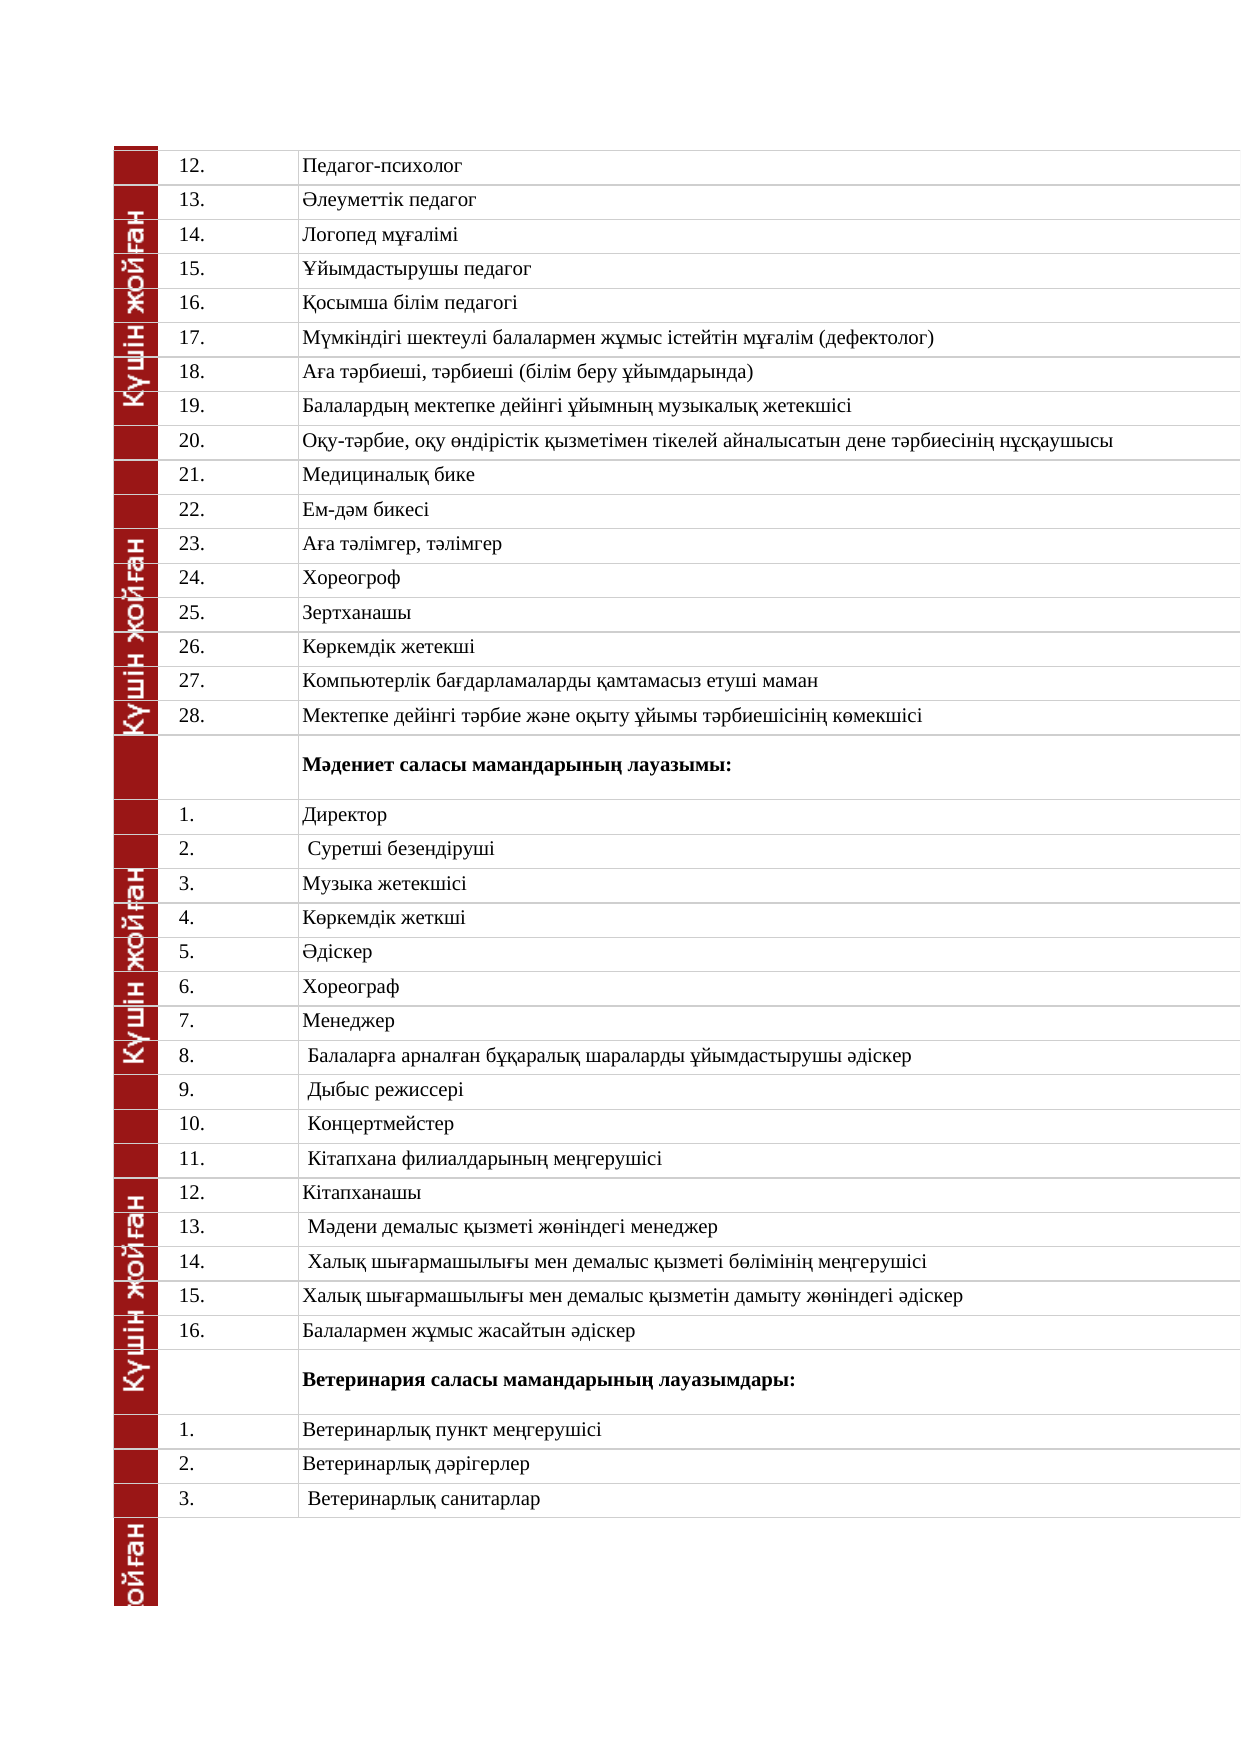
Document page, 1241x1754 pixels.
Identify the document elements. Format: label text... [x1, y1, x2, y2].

table_cell Ветеринарлық санитарлар [299, 1484, 1240, 1517]
table_cell 15. [114, 1282, 298, 1315]
table_cell 8. [114, 1041, 298, 1074]
table_cell 11. [114, 1144, 298, 1177]
table_cell 26. [114, 633, 298, 666]
table_cell 20. [114, 426, 298, 459]
table_cell 18. [114, 358, 298, 391]
table_cell Балаларға арналған бұқаралық шараларды ұйымдастырушы әдіскер [299, 1041, 1240, 1074]
table_cell 21. [114, 461, 298, 494]
table_cell 2. [114, 1450, 298, 1483]
table_cell Кітапханашы [299, 1179, 1240, 1212]
table_cell 6. [114, 972, 298, 1005]
table_cell Мәдени демалыс қызметі жөніндегі менеджер [299, 1213, 1240, 1246]
table_cell Педагог-психолог [299, 151, 1240, 184]
table_cell Аға тәлімгер, тәлімгер [299, 529, 1240, 562]
table_cell 5. [114, 938, 298, 971]
table_cell Ем-дәм бикесі [299, 495, 1240, 528]
table_cell 1. [114, 800, 298, 833]
table_cell Мүмкіндігі шектеулі балалармен жұмыс істейтін мұғалім (дефектолог) [299, 323, 1240, 356]
table_cell 1. [114, 1415, 298, 1448]
table_cell 17. [114, 323, 298, 356]
table_cell 14. [114, 1247, 298, 1280]
table_cell 13. [114, 186, 298, 219]
table_cell 22. [114, 495, 298, 528]
table_cell Зертханашы [299, 598, 1240, 631]
table_cell 12. [114, 1179, 298, 1212]
table_cell 14. [114, 220, 298, 253]
table_cell Әдіскер [299, 938, 1240, 971]
table_cell 4. [114, 904, 298, 937]
table_cell Логопед мұғалімі [299, 220, 1240, 253]
table_cell Ветеринарлық пункт меңгерушісі [299, 1415, 1240, 1448]
table_cell Музыка жетекшісі [299, 869, 1240, 902]
table_cell 2. [114, 835, 298, 868]
table_cell 10. [114, 1110, 298, 1143]
table_cell Компьютерлік бағдарламаларды қамтамасыз етуші маман [299, 667, 1240, 700]
table_cell Медициналық бике [299, 461, 1240, 494]
table_cell [114, 1350, 298, 1414]
table_cell 28. [114, 701, 298, 734]
table_cell Балалармен жұмыс жасайтын әдіскер [299, 1316, 1240, 1349]
table_cell [114, 736, 298, 799]
picture [114, 146, 158, 150]
table_cell Концертмейстер [299, 1110, 1240, 1143]
table_cell 23. [114, 529, 298, 562]
table_cell Оқу-тәрбие, оқу өндірістік қызметімен тікелей айналысатын дене тәрбиесінің нұсқаушысы [299, 426, 1240, 459]
table_cell Халық шығармашылығы мен демалыс қызметі бөлімінің меңгерушісі [299, 1247, 1240, 1280]
table_cell 19. [114, 392, 298, 425]
table_cell Ветеринарлық дәрігерлер [299, 1450, 1240, 1483]
table_cell Дыбыс режиссері [299, 1075, 1240, 1108]
table_cell 9. [114, 1075, 298, 1108]
table_cell Мектепке дейінгі тәрбие және оқыту ұйымы тәрбиешісінің көмекшісі [299, 701, 1240, 734]
table_cell Директор [299, 800, 1240, 833]
table_cell Қосымша білім педагогі [299, 289, 1240, 322]
table_cell 3. [114, 869, 298, 902]
table_cell 7. [114, 1007, 298, 1040]
table_cell Хореогроф [299, 564, 1240, 597]
table_cell Хореограф [299, 972, 1240, 1005]
table_cell 3. [114, 1484, 298, 1517]
table_cell Аға тәрбиеші, тәрбиеші (білім беру ұйымдарында) [299, 358, 1240, 391]
table_cell 25. [114, 598, 298, 631]
table_cell Менеджер [299, 1007, 1240, 1040]
table_cell 27. [114, 667, 298, 700]
table_cell 15. [114, 254, 298, 287]
table_cell Ұйымдастырушы педагог [299, 254, 1240, 287]
table_cell Мәдениет саласы мамандарының лауазымы: [299, 736, 1240, 799]
table_cell Балалардың мектепке дейінгі ұйымның музыкалық жетекшісі [299, 392, 1240, 425]
picture [114, 1518, 158, 1606]
table_cell Көркемдік жетекші [299, 633, 1240, 666]
table_cell 24. [114, 564, 298, 597]
table_cell 13. [114, 1213, 298, 1246]
table_cell 16. [114, 289, 298, 322]
table_cell Көркемдік жеткші [299, 904, 1240, 937]
table_cell Ветеринария саласы мамандарының лауазымдары: [299, 1350, 1240, 1414]
table_cell 16. [114, 1316, 298, 1349]
table_cell Кітапхана филиалдарының меңгерушісі [299, 1144, 1240, 1177]
table_cell Суретші безендіруші [299, 835, 1240, 868]
table_cell Әлеуметтік педагог [299, 186, 1240, 219]
table_cell Халық шығармашылығы мен демалыс қызметін дамыту жөніндегі әдіскер [299, 1282, 1240, 1315]
table_cell 12. [114, 151, 298, 184]
